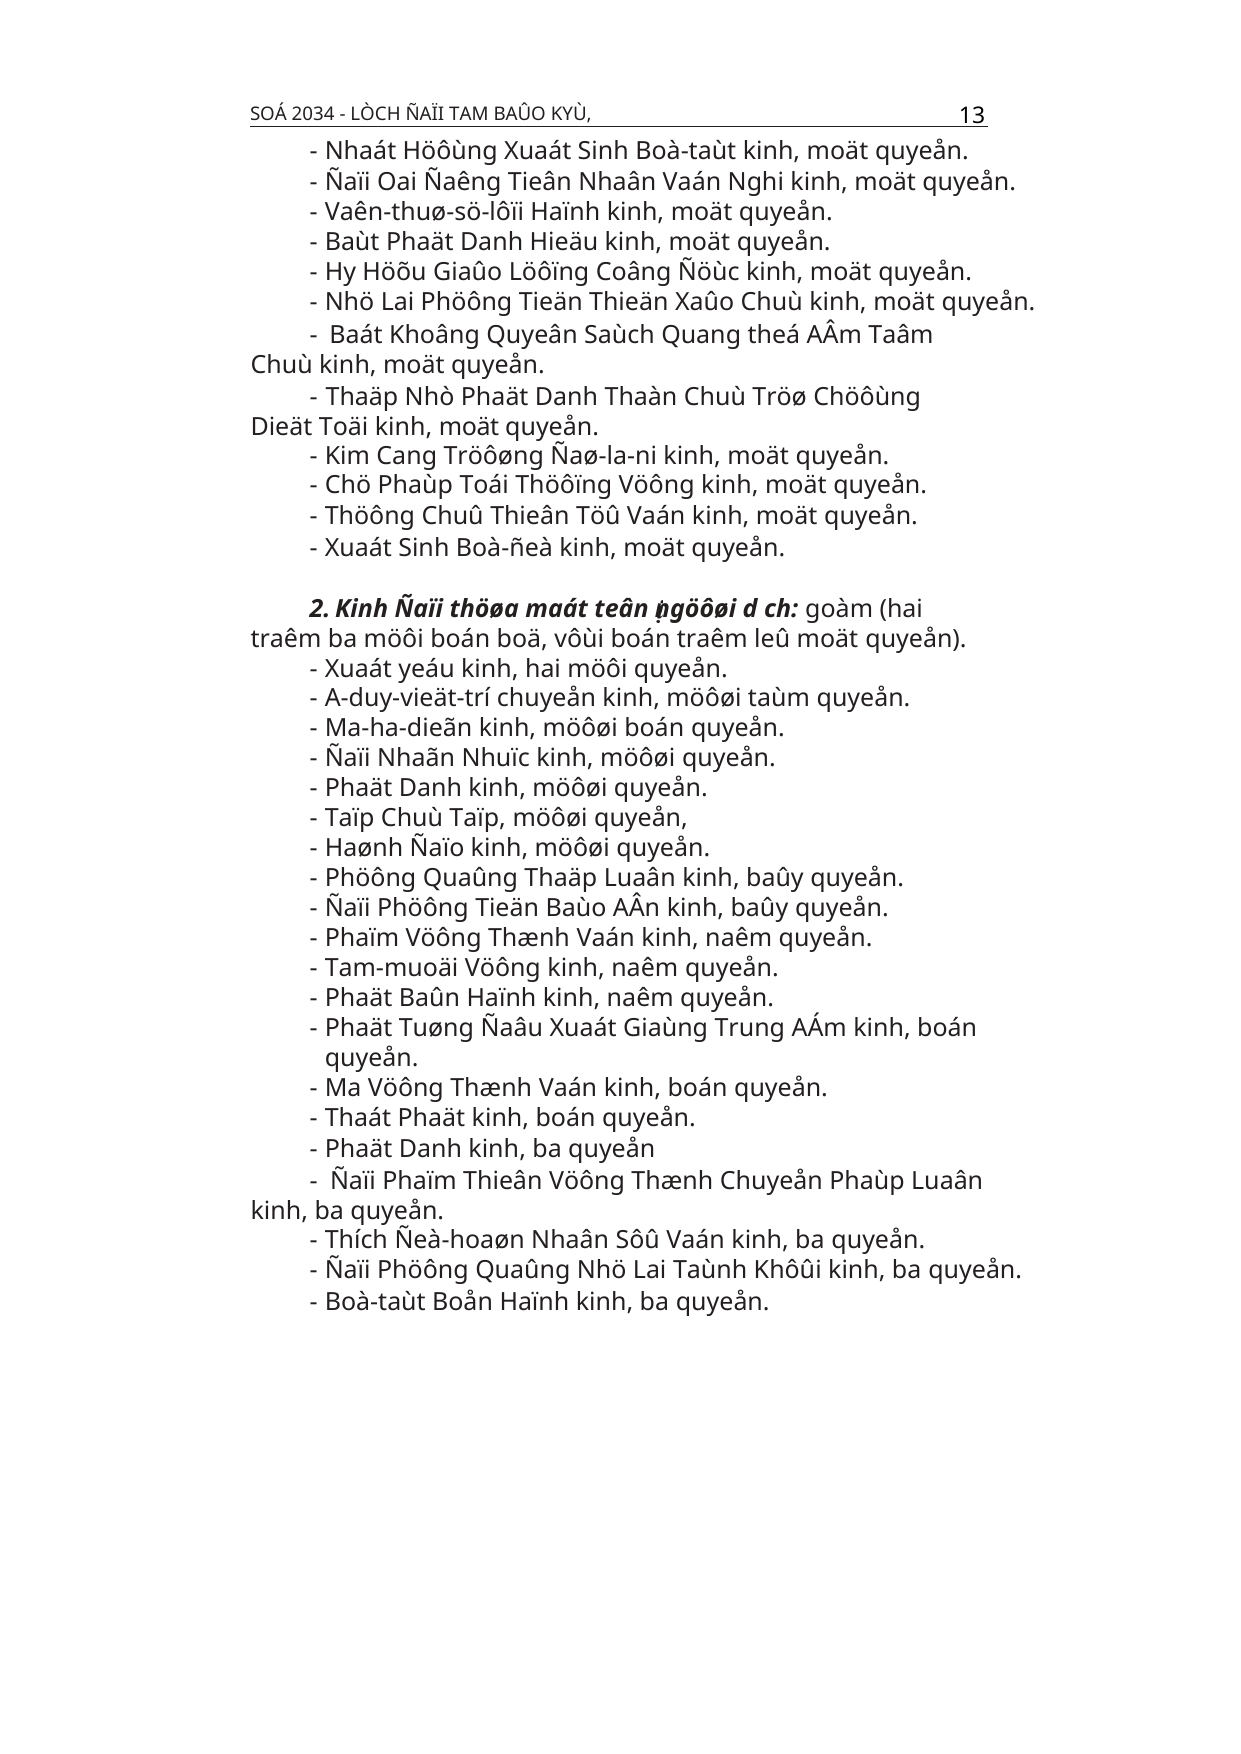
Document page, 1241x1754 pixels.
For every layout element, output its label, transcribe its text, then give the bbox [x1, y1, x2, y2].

list Thaäp Nhò Phaät Danh Thaàn Chuù Tröø Chöôùng Dieät Toäi kinh, moät quyeån. [250, 380, 982, 442]
list Phaät Danh kinh, ba quyeån [309, 1132, 1065, 1163]
list Kim Cang Tröôøng Ñaø-la-ni kinh, moät quyeån. [309, 442, 1065, 470]
list Phaïm Vöông Thænh Vaán kinh, naêm quyeån. [309, 922, 1065, 952]
list Ma Vöông Thænh Vaán kinh, boán quyeån. [309, 1072, 1065, 1102]
list Thích Ñeà-hoaøn Nhaân Sôû Vaán kinh, ba quyeån. [309, 1227, 1065, 1254]
list Taïp Chuù Taïp, möôøi quyeån, [309, 802, 1065, 832]
list Hy Höõu Giaûo Löôïng Coâng Ñöùc kinh, moät quyeån. [309, 256, 1065, 286]
list Ñaïi Phaïm Thieân Vöông Thænh Chuyeån Phaùp Luaân kinh, ba quyeån. [250, 1165, 989, 1227]
list Thaát Phaät kinh, boán quyeån. [309, 1102, 1065, 1132]
list Boà-taùt Boån Haïnh kinh, ba quyeån. [309, 1285, 1065, 1317]
list A-duy-vieät-trí chuyeån kinh, möôøi taùm quyeån. [309, 683, 1065, 712]
list Nhaát Höôùng Xuaát Sinh Boà-taùt kinh, moät quyeån. [309, 134, 1065, 166]
list Vaên-thuø-sö-lôïi Haïnh kinh, moät quyeån. [309, 196, 1065, 226]
list Baát Khoâng Quyeân Saùch Quang theá AÂm Taâm Chuù kinh, moät quyeån. [250, 318, 988, 380]
list Phöông Quaûng Thaäp Luaân kinh, baûy quyeån. [309, 862, 1065, 892]
list Ñaïi Nhaãn Nhuïc kinh, möôøi quyeån. [309, 742, 1065, 772]
list Baùt Phaät Danh Hieäu kinh, moät quyeån. [309, 226, 1065, 256]
list Ñaïi Oai Ñaêng Tieân Nhaân Vaán Nghi kinh, moät quyeån. [309, 166, 1065, 196]
list Tam-muoäi Vöông kinh, naêm quyeån. [309, 952, 1065, 982]
list Ma-ha-dieãn kinh, möôøi boán quyeån. [309, 712, 1065, 742]
list Xuaát yeáu kinh, hai möôi quyeån. [309, 655, 1065, 683]
list Haønh Ñaïo kinh, möôøi quyeån. [309, 832, 1065, 862]
list Phaät Danh kinh, möôøi quyeån. [309, 772, 1065, 802]
list Kinh Ñaïi thöøa maát teân ngöôøi d ch: goàm (hai traêm ba möôi boán boä, vôùi boán traêm leû moät quyeån). [250, 593, 989, 655]
list Phaät Baûn Haïnh kinh, naêm quyeån. [309, 982, 1065, 1012]
list Thöông Chuû Thieân Töû Vaán kinh, moät quyeån. [309, 500, 1065, 530]
list Phaät Tuøng Ñaâu Xuaát Giaùng Trung AÁm kinh, boán quyeån. [309, 1012, 1065, 1072]
list Nhö Lai Phöông Tieän Thieän Xaûo Chuù kinh, moät quyeån. [309, 286, 1065, 317]
list Ñaïi Phöông Quaûng Nhö Lai Taùnh Khôûi kinh, ba quyeån. [309, 1254, 1065, 1285]
list Chö Phaùp Toái Thöôïng Vöông kinh, moät quyeån. [309, 470, 1065, 500]
list Xuaát Sinh Boà-ñeà kinh, moät quyeån. [309, 530, 1065, 562]
list Ñaïi Phöông Tieän Baùo AÂn kinh, baûy quyeån. [309, 892, 1065, 922]
